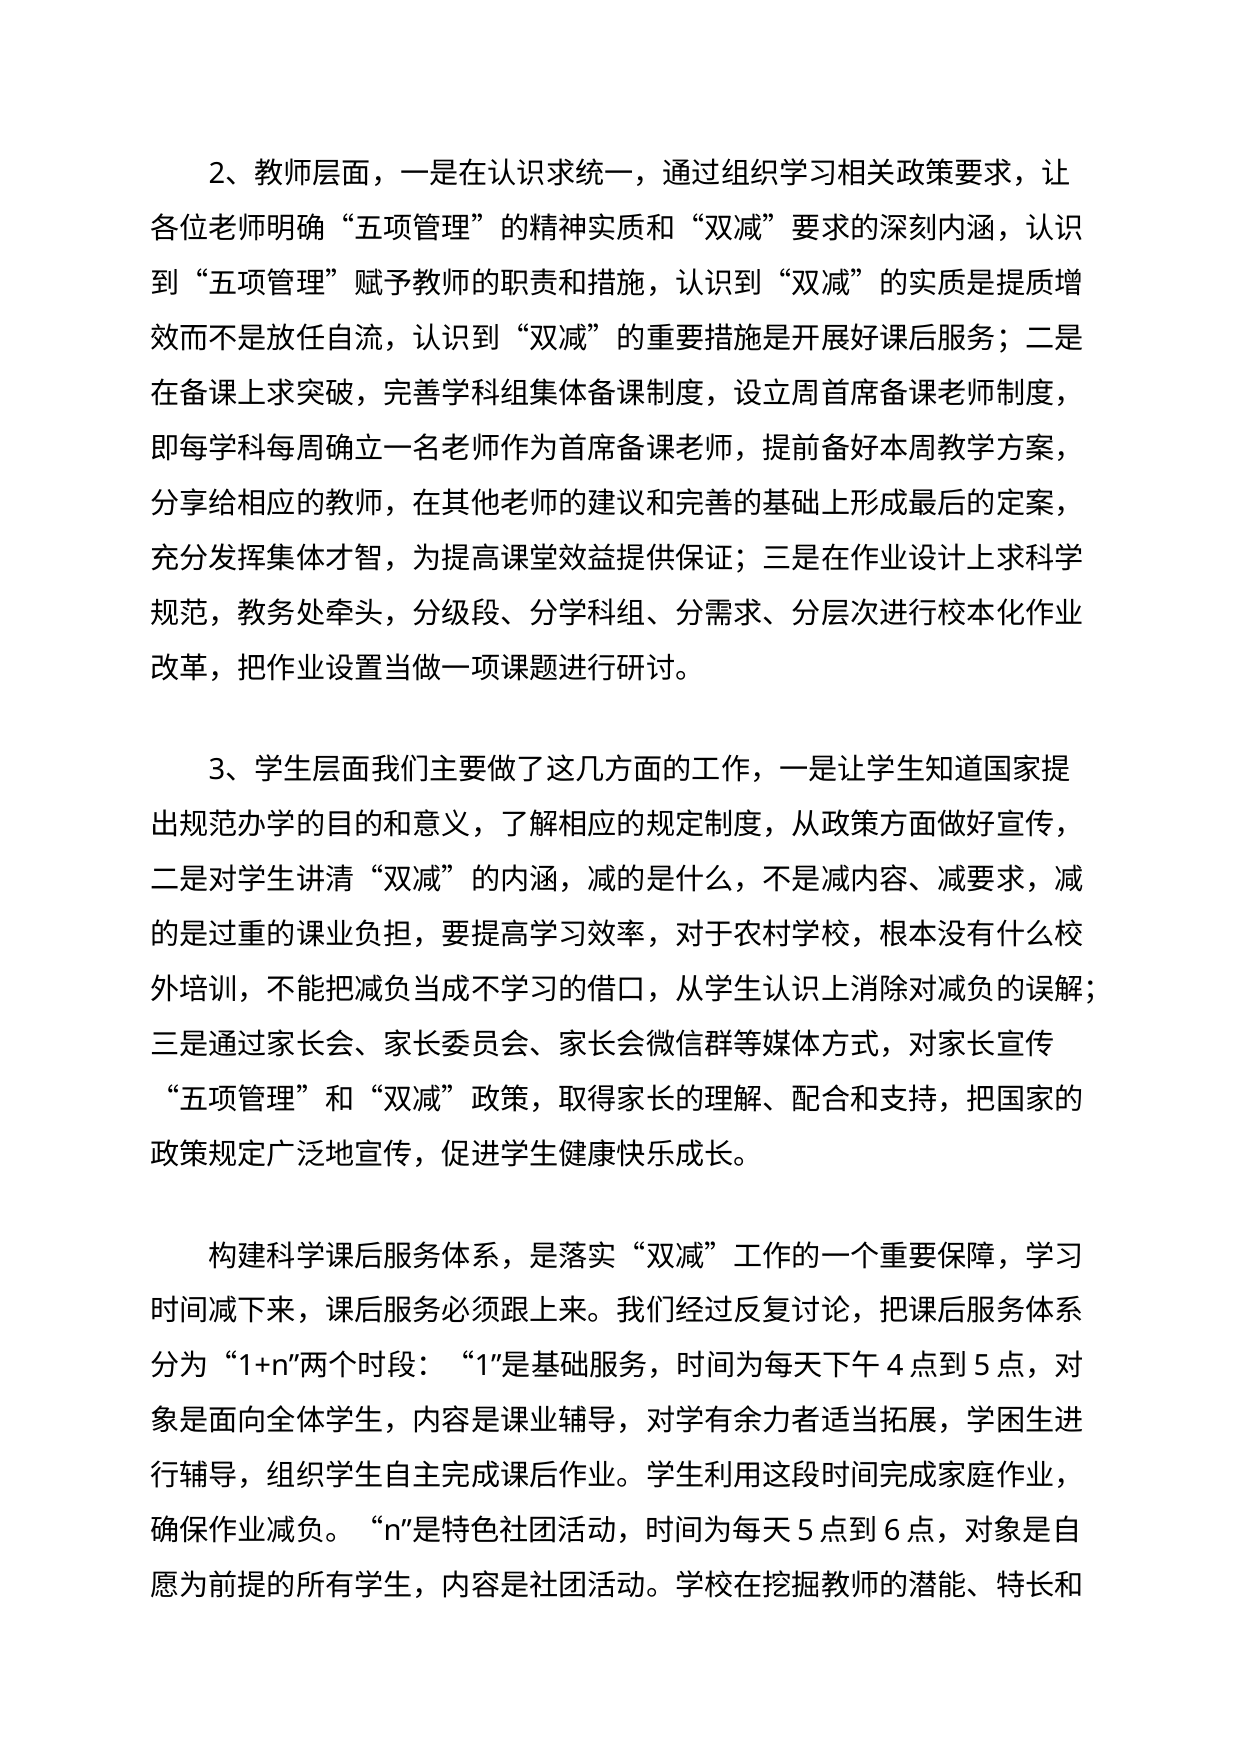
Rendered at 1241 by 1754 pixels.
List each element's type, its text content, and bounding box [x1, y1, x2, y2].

text 3、学生层面我们主要做了这几方面的工作，一是让学生知道国家提出规范办学的目的和意义，了解相应的规定制度，从政策方面做好宣传，二是对学生讲清“双减”的内涵，减的是什么，不是减内容、减要求，减的是过重的课业负担，要提高学习效率，对于农村学校，根本没有什么校外培训，不能把减负当成不学习的借口，从学生认识上消除对减负的误解；三是通过家长会、家长委员会、家长会微信群等媒体方式，对家长宣传“五项管理”和“双减”政策，取得家长的理解、配合和支持，把国家的政策规定广泛地宣传，促进学生健康快乐成长。 [150, 746, 1090, 1173]
text 2、教师层面，一是在认识求统一，通过组织学习相关政策要求，让各位老师明确“五项管理”的精神实质和“双减”要求的深刻内涵，认识到“五项管理”赋予教师的职责和措施，认识到“双减”的实质是提质增效而不是放任自流，认识到“双减”的重要措施是开展好课后服务；二是在备课上求突破，完善学科组集体备课制度，设立周首席备课老师制度，即每学科每周确立一名老师作为首席备课老师，提前备好本周教学方案，分享给相应的教师，在其他老师的建议和完善的基础上形成最后的定案，充分发挥集体才智，为提高课堂效益提供保证；三是在作业设计上求科学规范，教务处牵头，分级段、分学科组、分需求、分层次进行校本化作业改革，把作业设置当做一项课题进行研讨。 [150, 150, 1090, 686]
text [150, 1232, 1090, 1604]
